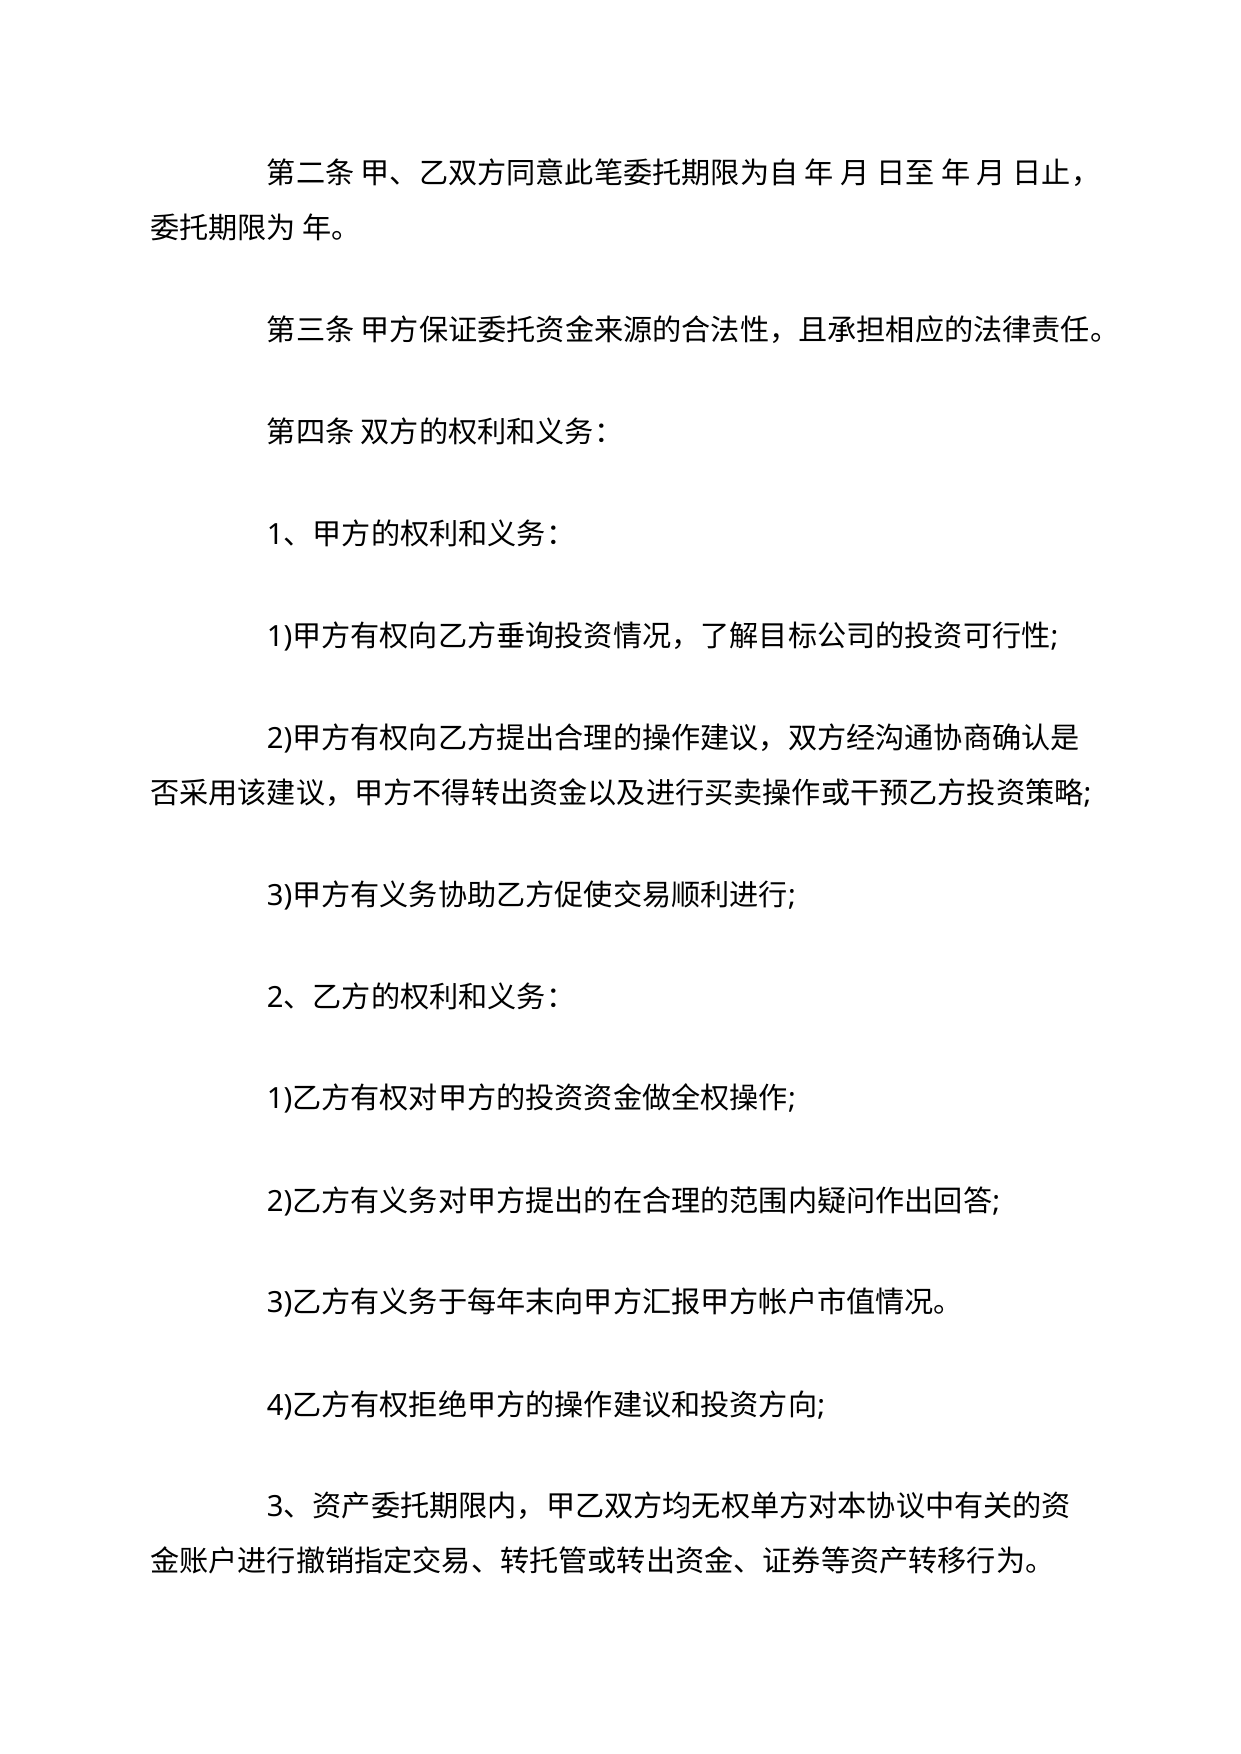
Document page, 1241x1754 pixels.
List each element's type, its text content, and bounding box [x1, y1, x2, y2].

text 第三条 甲方保证委托资金来源的合法性，且承担相应的法律责任。 [150, 307, 1090, 349]
text 2)甲方有权向乙方提出合理的操作建议，双方经沟通协商确认是否采用该建议，甲方不得转出资金以及进行买卖操作或干预乙方投资策略; [150, 714, 1090, 812]
text 1)乙方有权对甲方的投资资金做全权操作; [150, 1075, 1090, 1117]
text 第二条 甲、乙双方同意此笔委托期限为自 年 月 日至 年 月 日止，委托期限为 年。 [150, 150, 1090, 247]
text 4)乙方有权拒绝甲方的操作建议和投资方向; [150, 1381, 1090, 1423]
text 3)乙方有义务于每年末向甲方汇报甲方帐户市值情况。 [150, 1279, 1090, 1321]
text 2)乙方有义务对甲方提出的在合理的范围内疑问作出回答; [150, 1177, 1090, 1219]
text 2、乙方的权利和义务： [150, 973, 1090, 1016]
text 3、资产委托期限内，甲乙双方均无权单方对本协议中有关的资金账户进行撤销指定交易、转托管或转出资金、证券等资产转移行为。 [150, 1483, 1090, 1580]
text 3)甲方有义务协助乙方促使交易顺利进行; [150, 871, 1090, 913]
text 1、甲方的权利和义务： [150, 510, 1090, 553]
text 1)甲方有权向乙方垂询投资情况，了解目标公司的投资可行性; [150, 612, 1090, 654]
text 第四条 双方的权利和义务： [150, 408, 1090, 451]
